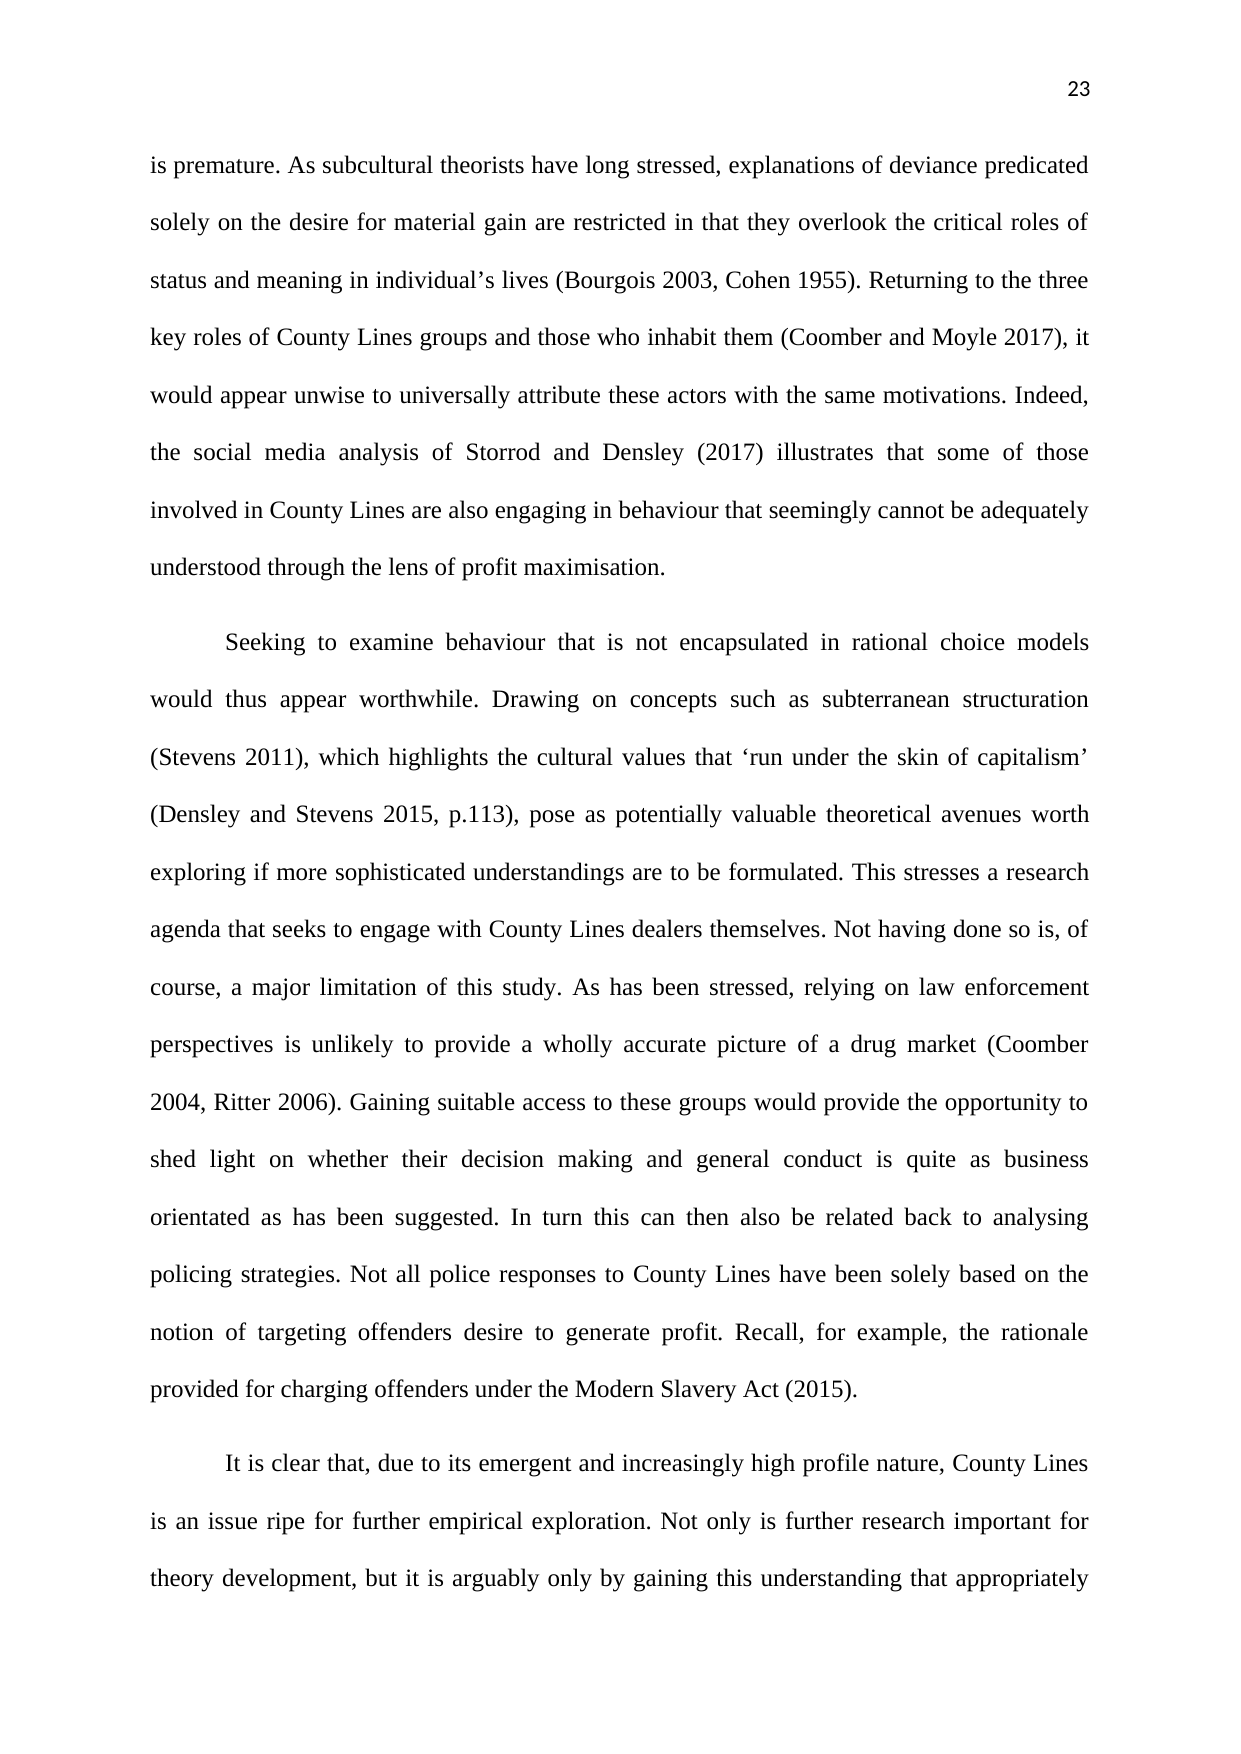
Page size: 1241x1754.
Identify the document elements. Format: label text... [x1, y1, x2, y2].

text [150, 150, 1090, 581]
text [150, 1448, 1090, 1592]
text Seeking to examine behaviour that is not encapsulated in rational choice models would thus appear worthwhile. Drawing on concepts such as subterranean structuration (Stevens 2011), which highlights the cultural values that ‘run under the skin of capitalism’ (Densley and Stevens 2015, p.113), pose as potentially valuable theoretical avenues worth exploring if more sophisticated understandings are to be formulated. This stresses a research agenda that seeks to engage with County Lines dealers themselves. Not having done so is, of course, a major limitation of this study. As has been stressed, relying on law enforcement perspectives is unlikely to provide a wholly accurate picture of a drug market (Coomber 2004, Ritter 2006). Gaining suitable access to these groups would provide the opportunity to shed light on whether their decision making and general conduct is quite as business orientated as has been suggested. In turn this can then also be related back to analysing policing strategies. Not all police responses to County Lines have been solely based on the notion of targeting offenders desire to generate profit. Recall, for example, the rationale provided for charging offenders under the Modern Slavery Act (2015). [150, 627, 1090, 1403]
